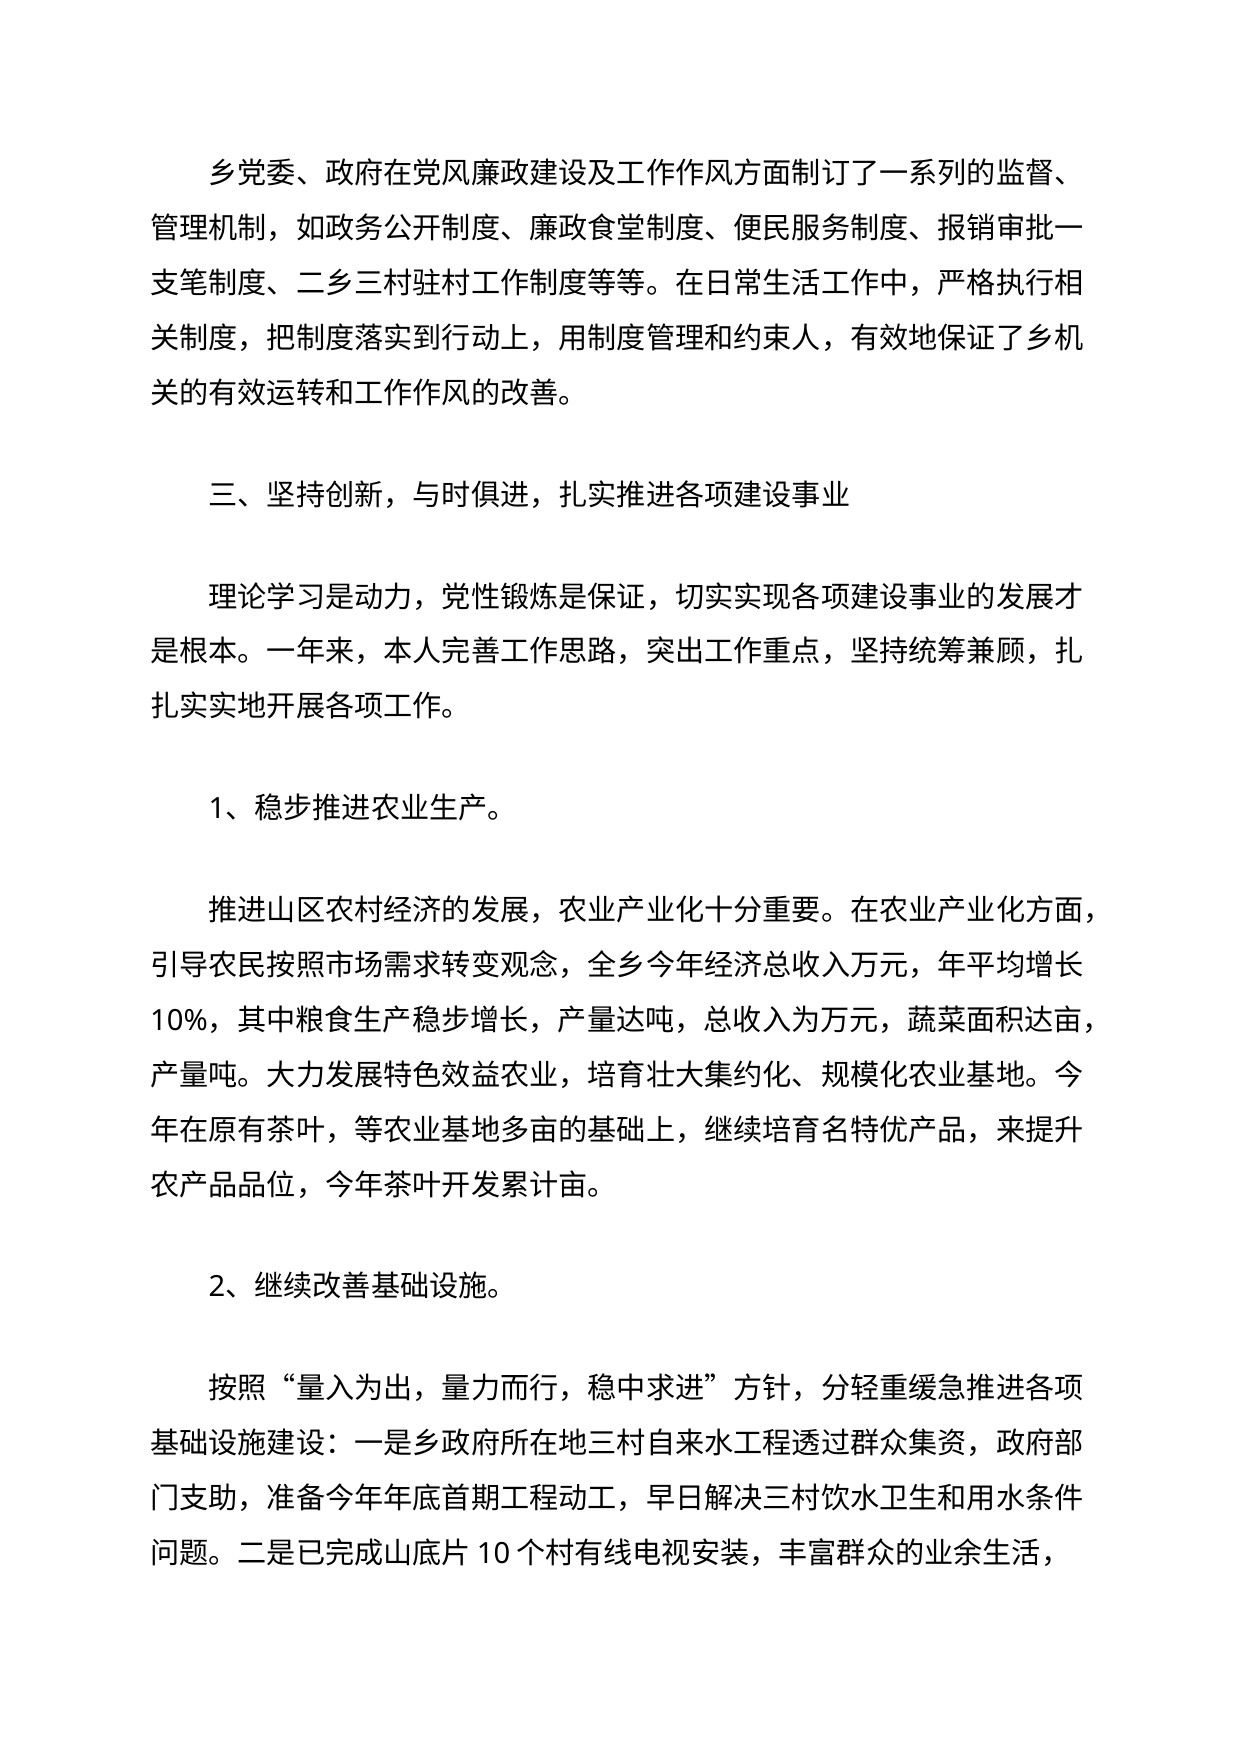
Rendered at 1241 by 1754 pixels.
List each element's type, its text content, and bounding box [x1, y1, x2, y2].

text 1、稳步推进农业生产。 [150, 785, 1090, 827]
text 推进山区农村经济的发展，农业产业化十分重要。在农业产业化方面，引导农民按照市场需求转变观念，全乡今年经济总收入万元，年平均增长10%，其中粮食生产稳步增长，产量达吨，总收入为万元，蔬菜面积达亩，产量吨。大力发展特色效益农业，培育壮大集约化、规模化农业基地。今年在原有茶叶，等农业基地多亩的基础上，继续培育名特优产品，来提升农产品品位，今年茶叶开发累计亩。 [150, 887, 1090, 1203]
text 乡党委、政府在党风廉政建设及工作作风方面制订了一系列的监督、管理机制，如政务公开制度、廉政食堂制度、便民服务制度、报销审批一支笔制度、二乡三村驻村工作制度等等。在日常生活工作中，严格执行相关制度，把制度落实到行动上，用制度管理和约束人，有效地保证了乡机关的有效运转和工作作风的改善。 [150, 150, 1090, 412]
text 三、坚持创新，与时俱进，扎实推进各项建设事业 [150, 471, 1090, 514]
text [150, 1365, 1090, 1572]
text 理论学习是动力，党性锻炼是保证，切实实现各项建设事业的发展才是根本。一年来，本人完善工作思路，突出工作重点，坚持统筹兼顾，扎扎实实地开展各项工作。 [150, 573, 1090, 725]
text 2、继续改善基础设施。 [150, 1263, 1090, 1305]
